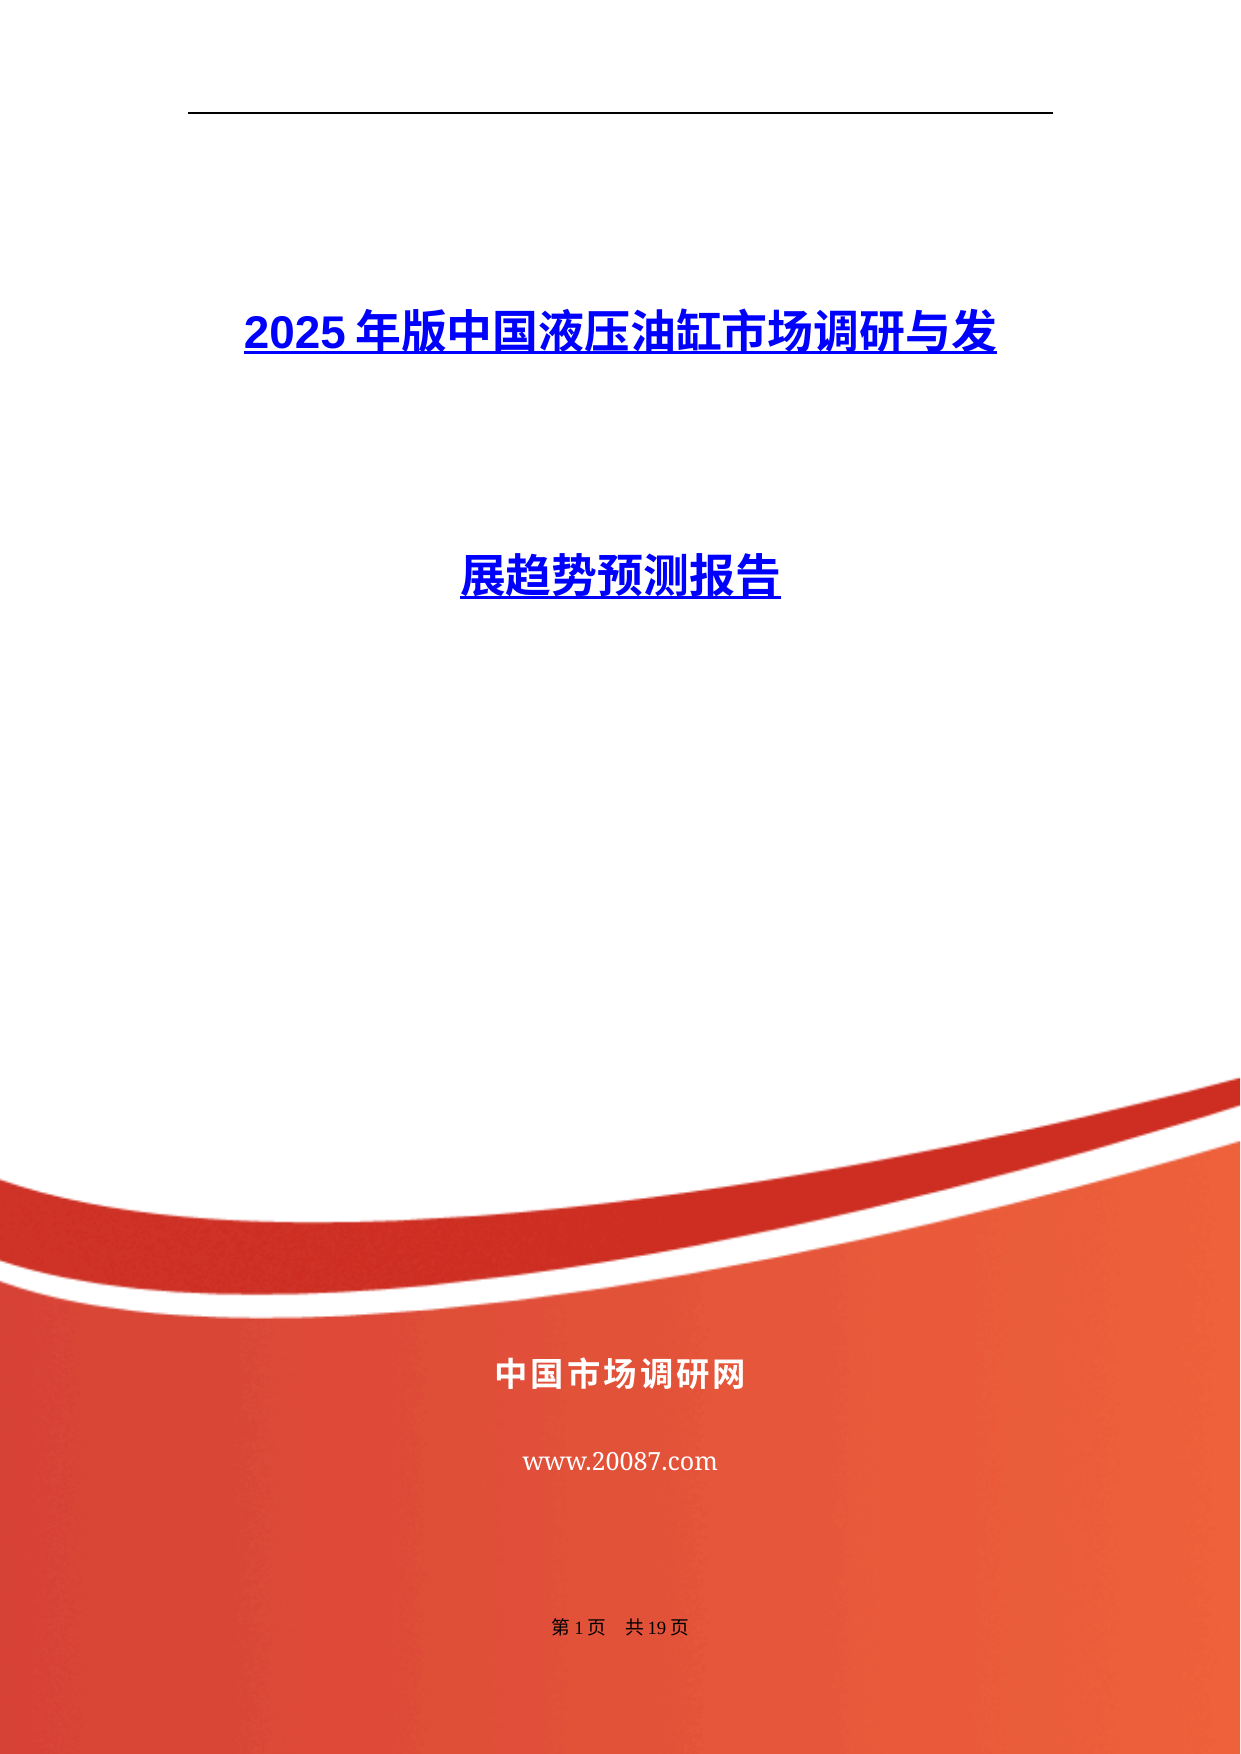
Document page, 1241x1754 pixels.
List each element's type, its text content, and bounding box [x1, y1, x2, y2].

text www.20087.com [187, 1428, 1053, 1493]
table_header 2025年版中国液压油缸市场调研与发展趋势预测报告 [188, 207, 1053, 773]
picture [0, 1006, 1241, 1754]
subtitle 中国市场调研网 [187, 1339, 1053, 1404]
